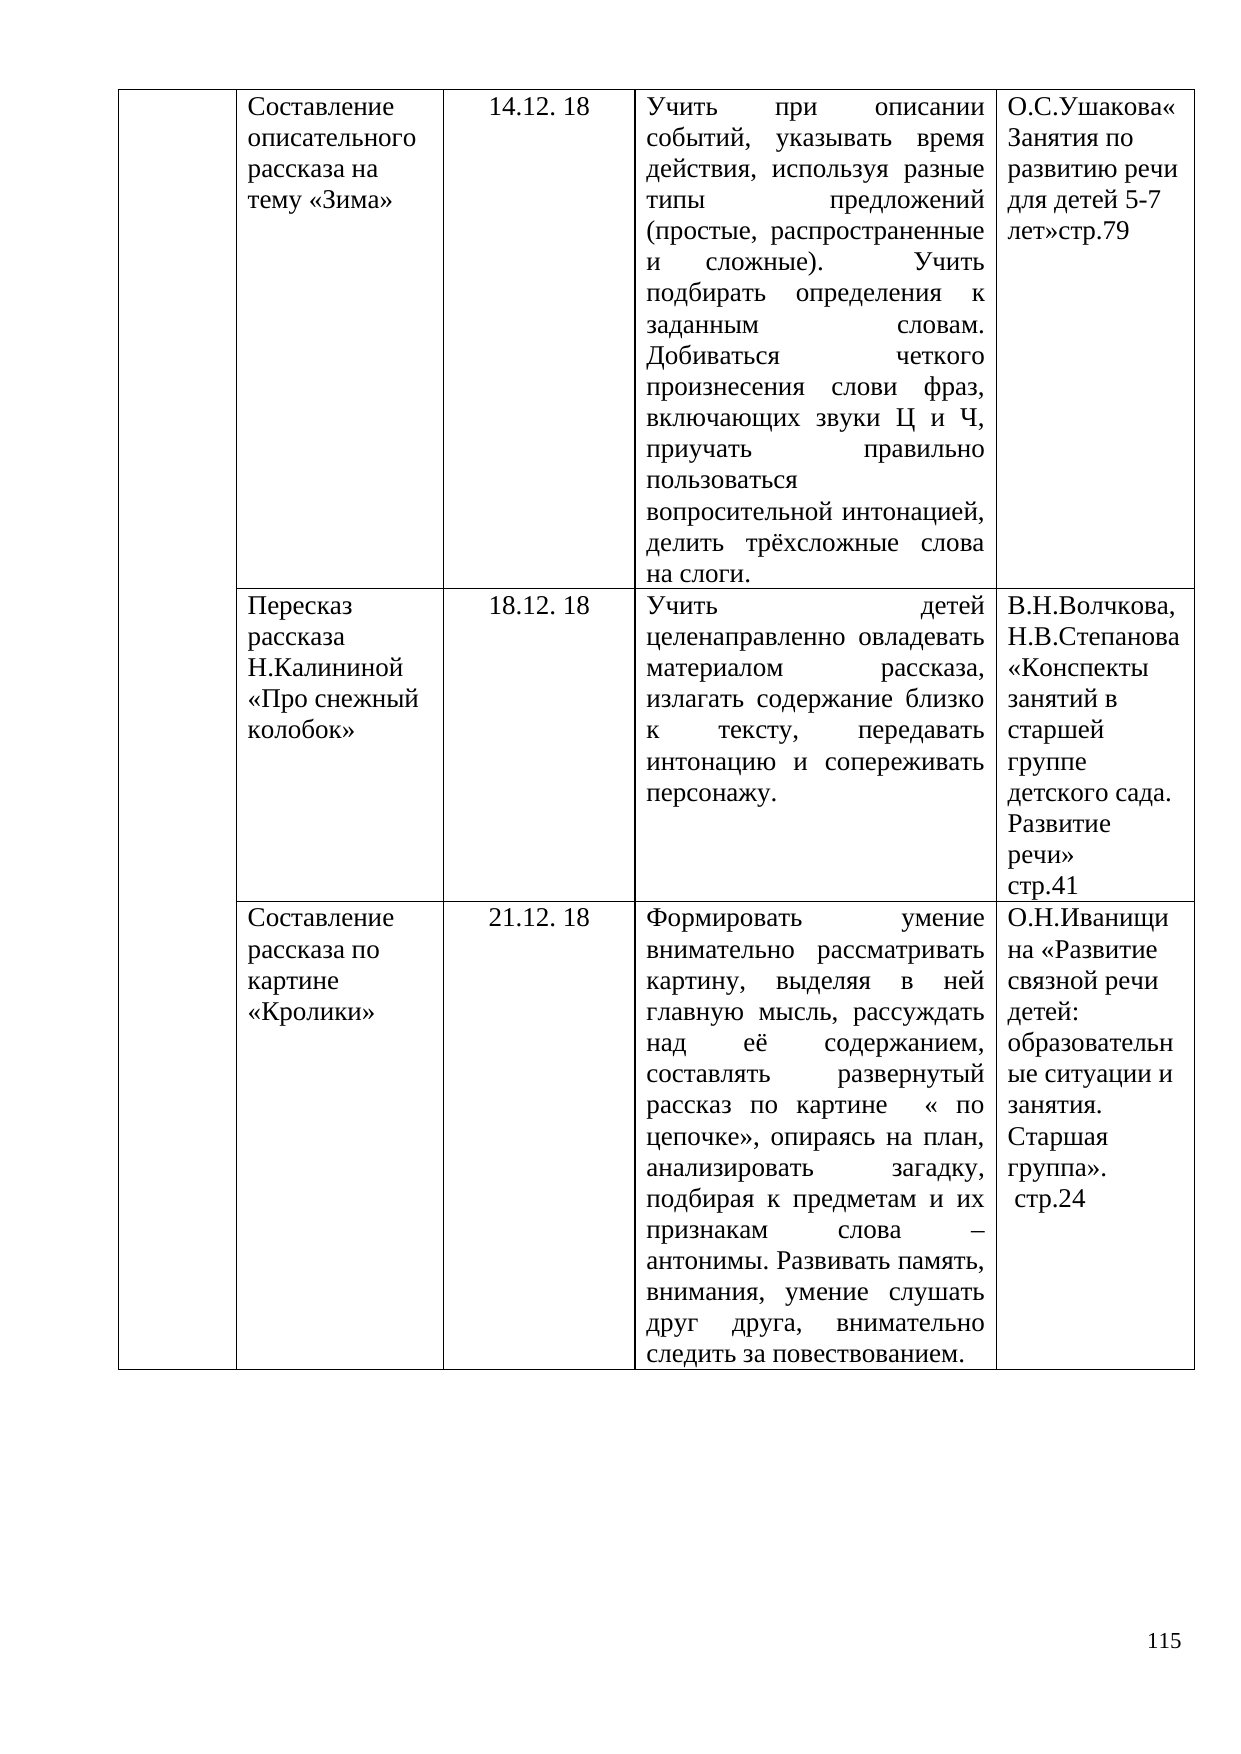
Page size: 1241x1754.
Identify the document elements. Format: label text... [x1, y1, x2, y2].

table_cell Формировать умение внимательно рассматривать картину, выделяя в ней главную мысль, рассуждать над её содержанием, составлять развернутый рассказ по картине « по цепочке», опираясь на план, анализировать загадку, подбирая к предметам и их признакам слова – антонимы. Развивать память, внимания, умение слушать друг друга, внимательно следить за повествованием. [636, 902, 996, 1369]
table_cell В.Н.Волчкова, Н.В.Степанова «Конспекты занятий в старшей группе детского сада. Развитие речи» стр.41 [997, 589, 1194, 901]
table_cell 18.12. 18 [444, 589, 634, 901]
table_cell 14.12. 18 [444, 90, 634, 588]
table_cell 21.12. 18 [444, 902, 634, 1369]
table_cell О.Н.Иванищина «Развитие связной речи детей: образовательные ситуации и занятия. Старшая группа». стр.24 [997, 902, 1194, 1369]
table_cell Составление рассказа по картине «Кролики» [237, 902, 443, 1369]
table_cell Учить при описании событий, указывать время действия, используя разные типы предложений (простые, распространенные и сложные). Учить подбирать определения к заданным словам. Добиваться четкого произнесения слови фраз, включающих звуки Ц и Ч, приучать правильно пользоваться вопросительной интонацией, делить трёхсложные слова на слоги. [636, 90, 996, 588]
table_cell Учить детей целенаправленно овладевать материалом рассказа, излагать содержание близко к тексту, передавать интонацию и сопереживать персонажу. [636, 589, 996, 901]
table_cell Составление описательного рассказа на тему «Зима» [237, 90, 443, 588]
table_cell О.С.Ушакова«Занятия по развитию речи для детей 5-7 лет»стр.79 [997, 90, 1194, 588]
table_cell Пересказ рассказа Н.Калининой «Про снежный колобок» [237, 589, 443, 901]
